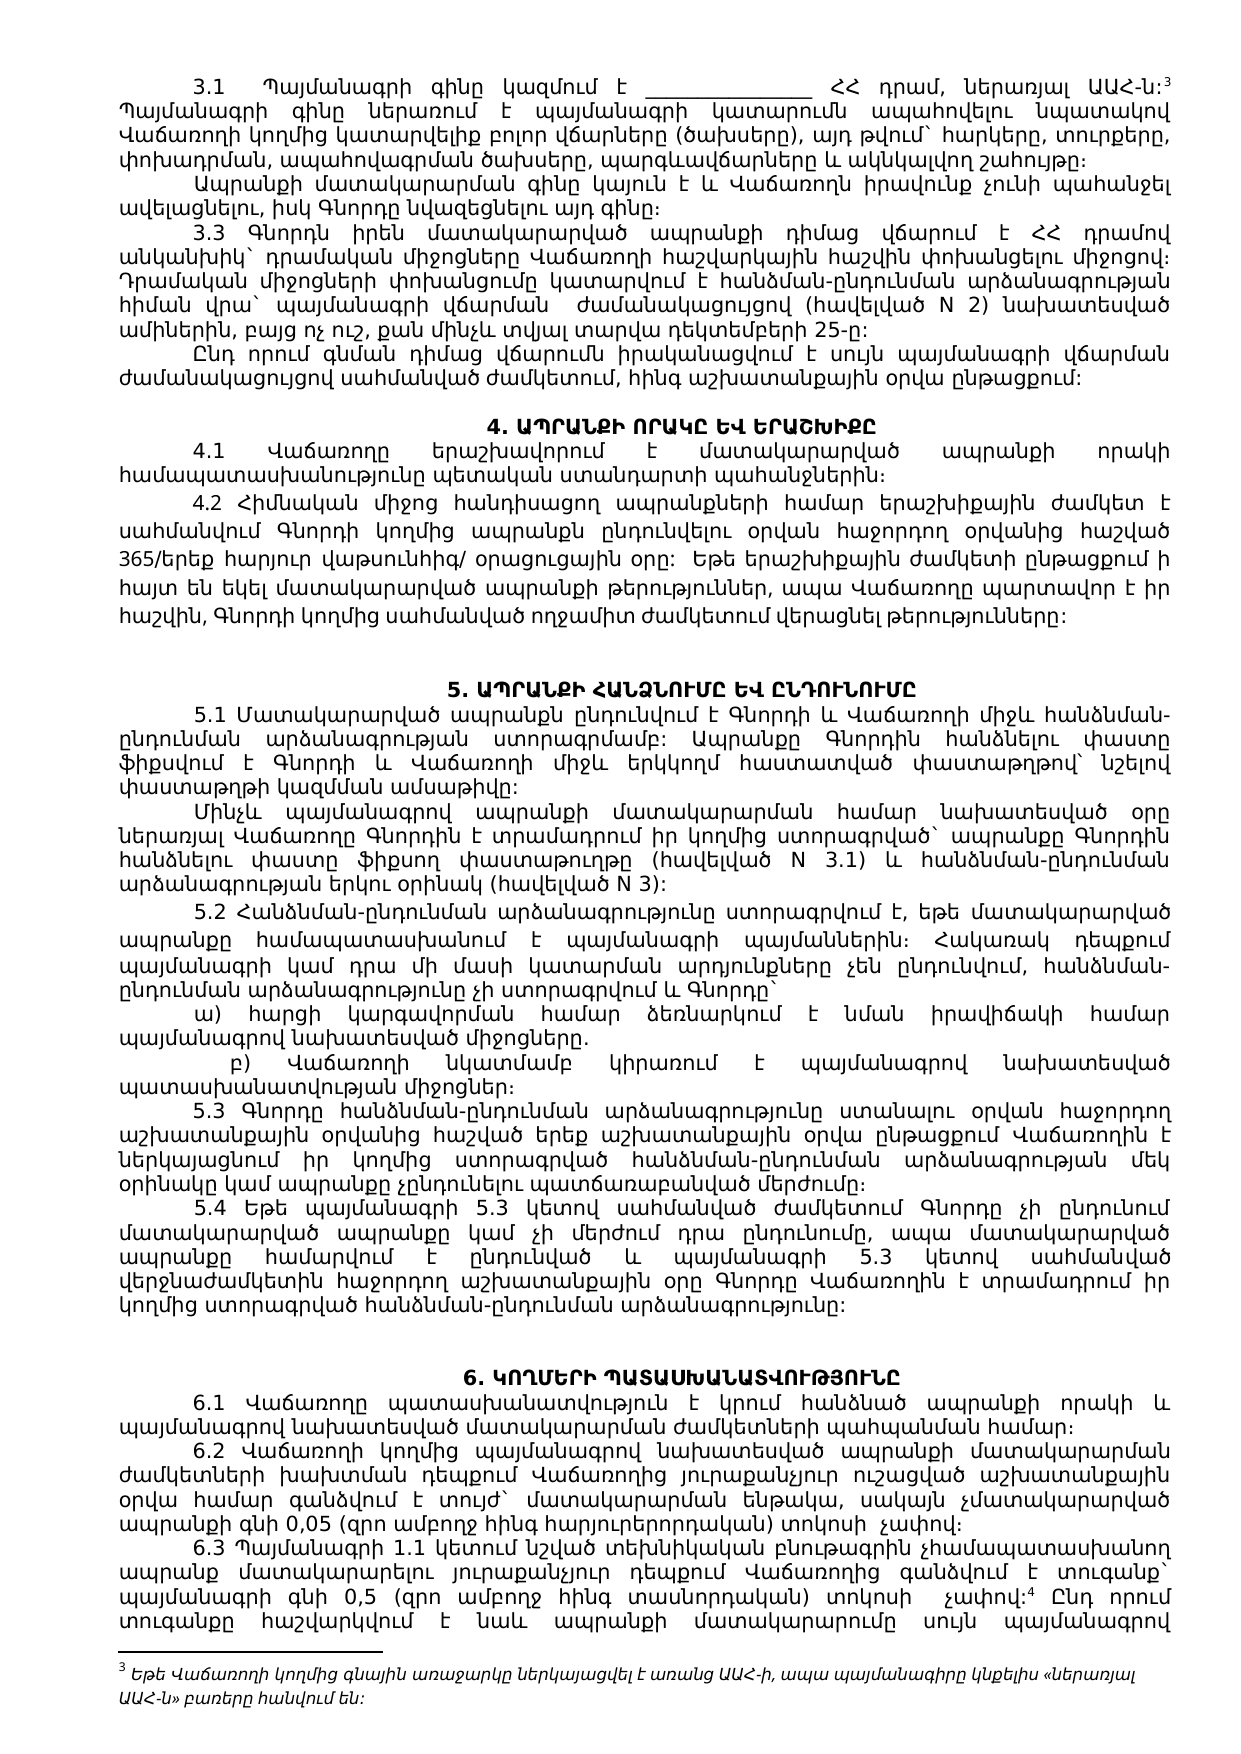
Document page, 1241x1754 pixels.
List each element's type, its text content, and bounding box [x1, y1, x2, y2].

text 4.2 Հիմնական միջոց հանդիսացող ապրանքների համար երաշխիքային ժամկետ է սահմանվում Գնորդի կողմից ապրանքն ընդունվելու օրվան հաջորդող օրվանից հաշված 365/երեք հարյուր վաթսունհիգ/ օրացուցային օրը: Եթե երաշխիքային ժամկետի ընթացքում ի հայտ են եկել մատակարարված ապրանքի թերություններ, ապա Վաճառողը պարտավոր է իր հաշվին, Գնորդի կողմից սահմանված ողջամիտ ժամկետում վերացնել թերությունները: [118, 488, 1171, 630]
text բ) Վաճառողի նկատմամբ կիրառում է պայմանագրով նախատեսված պատասխանատվության միջոցներ։ [118, 1051, 1171, 1099]
text ա) հարցի կարգավորման համար ձեռնարկում է նման իրավիճակի համար պայմանագրով նախատեսված միջոցները. [118, 1002, 1171, 1051]
text 3.3 Գնորդն իրեն մատակարարված ապրանքի դիմաց վճարում է ՀՀ դրամով անկանխիկ` դրամական միջոցները Վաճառողի հաշվարկային հաշվին փոխանցելու միջոցով։ Դրամական միջոցների փոխանցումը կատարվում է հանձման-ընդունման արձանագրության հիման վրա` պայմանագրի վճարման ժամանակացույցով (հավելված N 2) նախատեսված ամիներին, բայց ոչ ուշ, քան մինչև տվյալ տարվա դեկտեմբերի 25-ը: [118, 221, 1171, 342]
text 5.2 Հանձնման-ընդունման արձանագրությունը ստորագրվում է, եթե մատակարարված ապրանքը համապատասխանում է պայմանագրի պայմաններին։ Հակառակ դեպքում պայմանագրի կամ դրա մի մասի կատարման արդյունքները չեն ընդունվում, հանձնման-ընդունման արձանագրությունը չի ստորագրվում և Գնորդը` [118, 897, 1171, 1002]
text Մինչև պայմանագրով ապրանքի մատակարարման համար նախատեսված օրը ներառյալ Վաճառողը Գնորդին է տրամադրում իր կողմից ստորագրված` ապրանքը Գնորդին հանձնելու փաստը ֆիքսող փաստաթուղթը (հավելված N 3.1) և հանձնման-ընդունման արձանագրության երկու օրինակ (հավելված N 3): [118, 800, 1171, 897]
text 6. ԿՈՂՄԵՐԻ ՊԱՏԱՍԽԱՆԱՏՎՈՒԹՅՈՒՆԸ [118, 1366, 1171, 1391]
text Ընդ որում գնման դիմաց վճարումն իրականացվում է սույն պայմանագրի վճարման ժամանակացույցով սահմանված ժամկետում, հինգ աշխատանքային օրվա ընթացքում: [118, 342, 1171, 391]
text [118, 1536, 1171, 1633]
text 6.2 Վաճառողի կողմից պայմանագրով նախատեսված ապրանքի մատակարարման ժամկետների խախտման դեպքում Վաճառողից յուրաքանչյուր ուշացված աշխատանքային օրվա համար գանձվում է տույժ` մատակարարման ենթակա, սակայն չմատակարարված ապրանքի գնի 0,05 (զրո ամբողջ հինգ հարյուրերորդական) տոկոսի չափով։ [118, 1439, 1171, 1536]
text 6.1 Վաճառողը պատասխանատվություն է կրում հանձնած ապրանքի որակի և պայմանագրով նախատեսված մատակարարման ժամկետների պահպանման համար։ [118, 1391, 1171, 1439]
text 5. ԱՊՐԱՆՔԻ ՀԱՆՁՆՈՒՄԸ ԵՎ ԸՆԴՈՒՆՈՒՄԸ [118, 678, 1171, 703]
text Ապրանքի մատակարարման գինը կայուն է և Վաճառողն իրավունք չունի պահանջել ավելացնելու, իսկ Գնորդը նվազեցնելու այդ գինը։ [118, 172, 1171, 221]
text 5.1 Մատակարարված ապրանքն ընդունվում է Գնորդի և Վաճառողի միջև հանձնման-ընդունման արձանագրության ստորագրմամբ: Ապրանքը Գնորդին հանձնելու փաստը ֆիքսվում է Գնորդի և Վաճառողի միջև երկկողմ հաստատված փաստաթղթով՝ նշելով փաստաթղթի կազմման ամսաթիվը: [118, 703, 1171, 800]
text 4. ԱՊՐԱՆՔԻ ՈՐԱԿԸ ԵՎ ԵՐԱՇԽԻՔԸ [118, 415, 1171, 439]
text 5.3 Գնորդը հանձնման-ընդունման արձանագրությունը ստանալու օրվան հաջորդող աշխատանքային օրվանից հաշված երեք աշխատանքային օրվա ընթացքում Վաճառողին է ներկայացնում իր կողմից ստորագրված հանձնման-ընդունման արձանագրության մեկ օրինակը կամ ապրանքը չընդունելու պատճառաբանված մերժումը։ [118, 1099, 1171, 1196]
text 3.1 Պայմանագրի գինը կազմում է ________________ ՀՀ դրամ, ներառյալ ԱԱՀ-ն: Պայմանագրի գինը ներառում է պայմանագրի կատարումն ապահովելու նպատակով Վաճառողի կողմից կատարվելիք բոլոր վճարները (ծախսերը), այդ թվում` հարկերը, տուրքերը, փոխադրման, ապահովագրման ծախսերը, պարգևավճարները և ակնկալվող շահույթը։ [118, 75, 1171, 172]
text 5.4 Եթե պայմանագրի 5.3 կետով սահմանված ժամկետում Գնորդը չի ընդունում մատակարարված ապրանքը կամ չի մերժում դրա ընդունումը, ապա մատակարարված ապրանքը համարվում է ընդունված և պայմանագրի 5.3 կետով սահմանված վերջնաժամկետին հաջորդող աշխատանքային օրը Գնորդը Վաճառողին է տրամադրում իր կողմից ստորագրված հանձնման-ընդունման արձանագրությունը: [118, 1196, 1171, 1318]
text 4.1 Վաճառողը երաշխավորում է մատակարարված ապրանքի որակի համապատասխանությունը պետական ստանդարտի պահանջներին։ [118, 439, 1171, 488]
